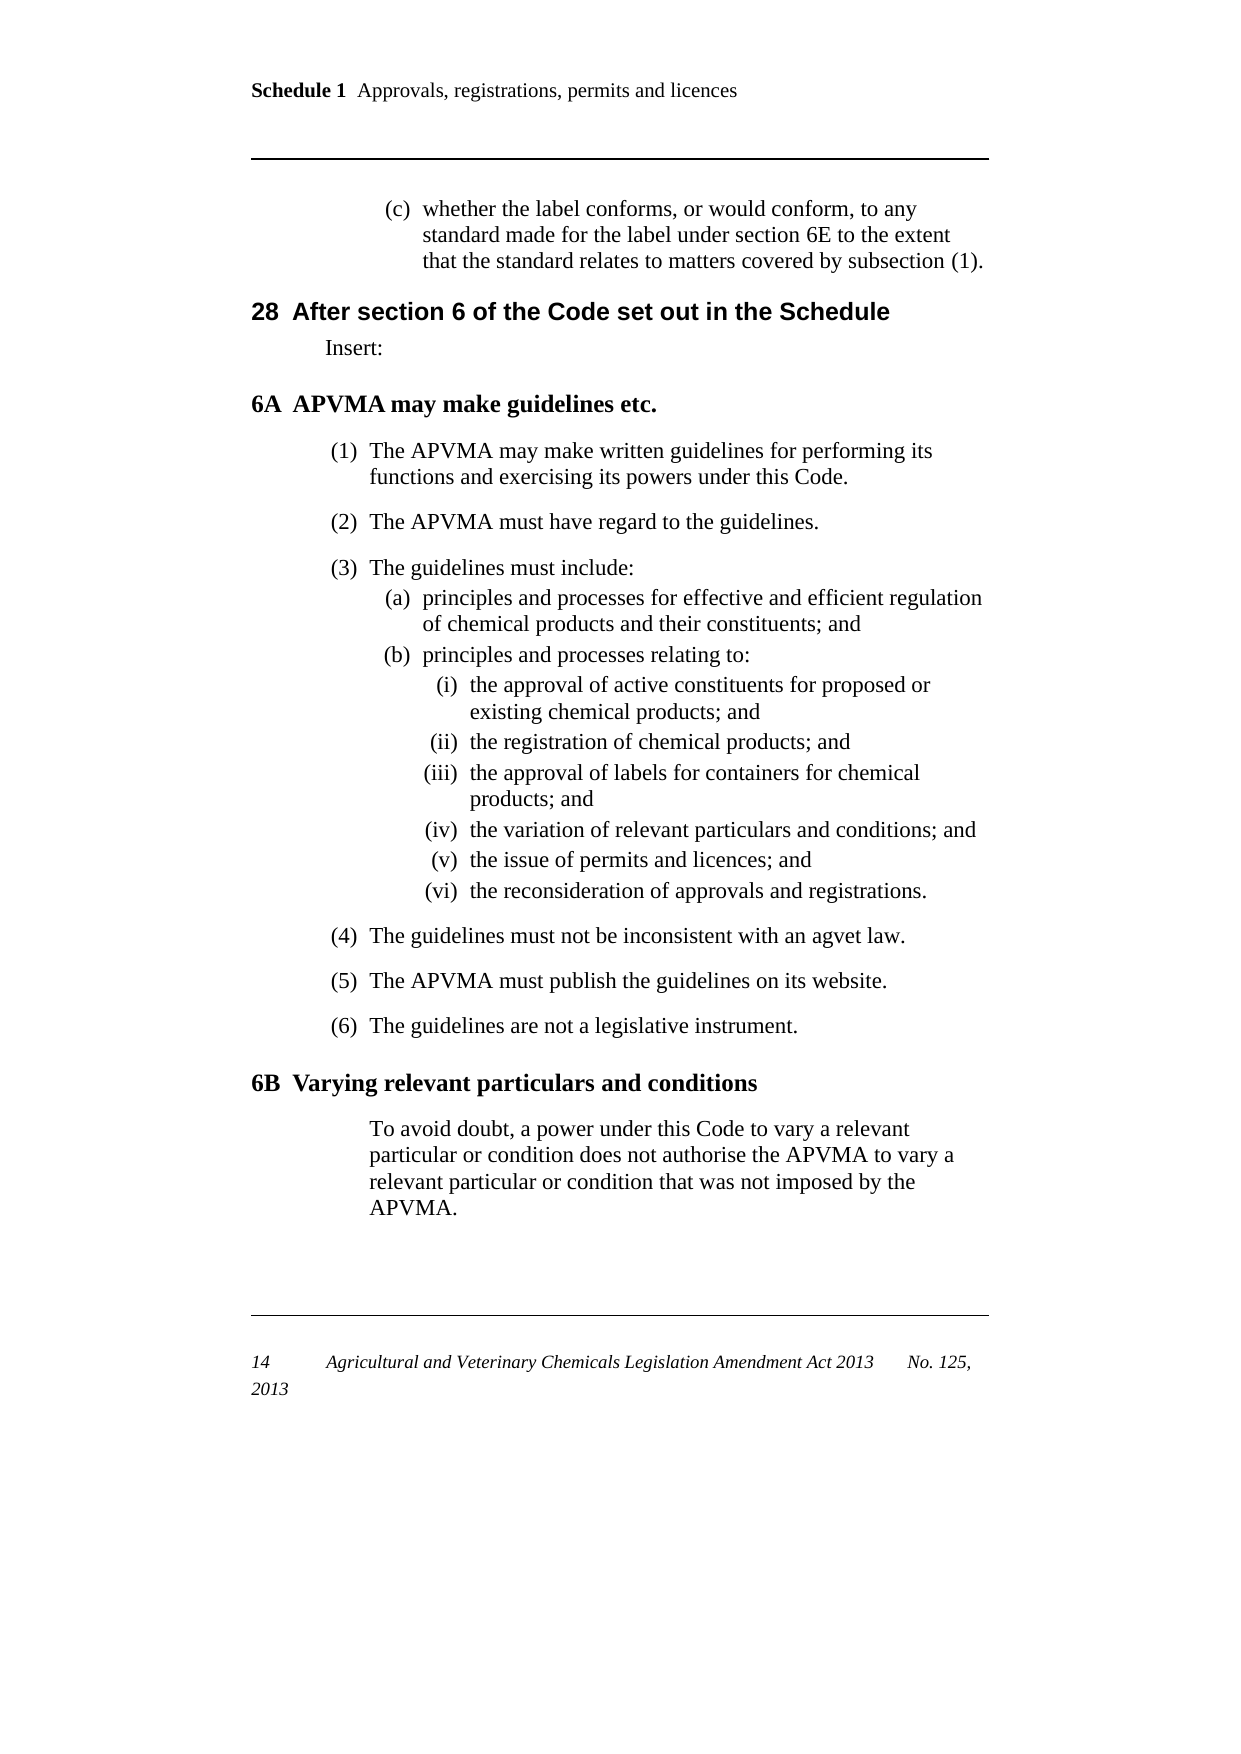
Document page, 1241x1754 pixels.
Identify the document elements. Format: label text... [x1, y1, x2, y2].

text (5) The APVMA must publish the guidelines on its website. [251, 967, 989, 993]
text (a) principles and processes for effective and efficient regulation of chemical products and their constituents; and [251, 584, 989, 637]
text (3) The guidelines must include: [251, 553, 989, 580]
text (b) principles and processes relating to: [251, 641, 989, 667]
text (6) The guidelines are not a legislative instrument. [251, 1012, 989, 1038]
text 6B Varying relevant particulars and conditions [251, 1068, 989, 1096]
text 28 After section 6 of the Code set out in the Schedule [251, 297, 989, 326]
text To avoid doubt, a power under this Code to vary a relevant particular or condition does not authorise the APVMA to vary a relevant particular or condition that was not imposed by the APVMA. [251, 1115, 989, 1221]
text (ii) the registration of chemical products; and [251, 728, 989, 755]
text (c) whether the label conforms, or would conform, to any standard made for the label under section 6E to the extent that the standard relates to matters covered by subsection (1). [251, 195, 989, 274]
text (1) The APVMA may make written guidelines for performing its functions and exercising its powers under this Code. [251, 437, 989, 490]
text (iii) the approval of labels for containers for chemical products; and [251, 759, 989, 812]
text 6A APVMA may make guidelines etc. [251, 389, 989, 418]
text (4) The guidelines must not be inconsistent with an agvet law. [251, 922, 989, 948]
text (vi) the reconsideration of approvals and registrations. [251, 877, 989, 903]
text (i) the approval of active constituents for proposed or existing chemical products; and [251, 671, 989, 724]
text (v) the issue of permits and licences; and [251, 846, 989, 873]
text (2) The APVMA must have regard to the guidelines. [251, 508, 989, 535]
text (iv) the variation of relevant particulars and conditions; and [251, 816, 989, 842]
text Insert: [325, 334, 989, 360]
